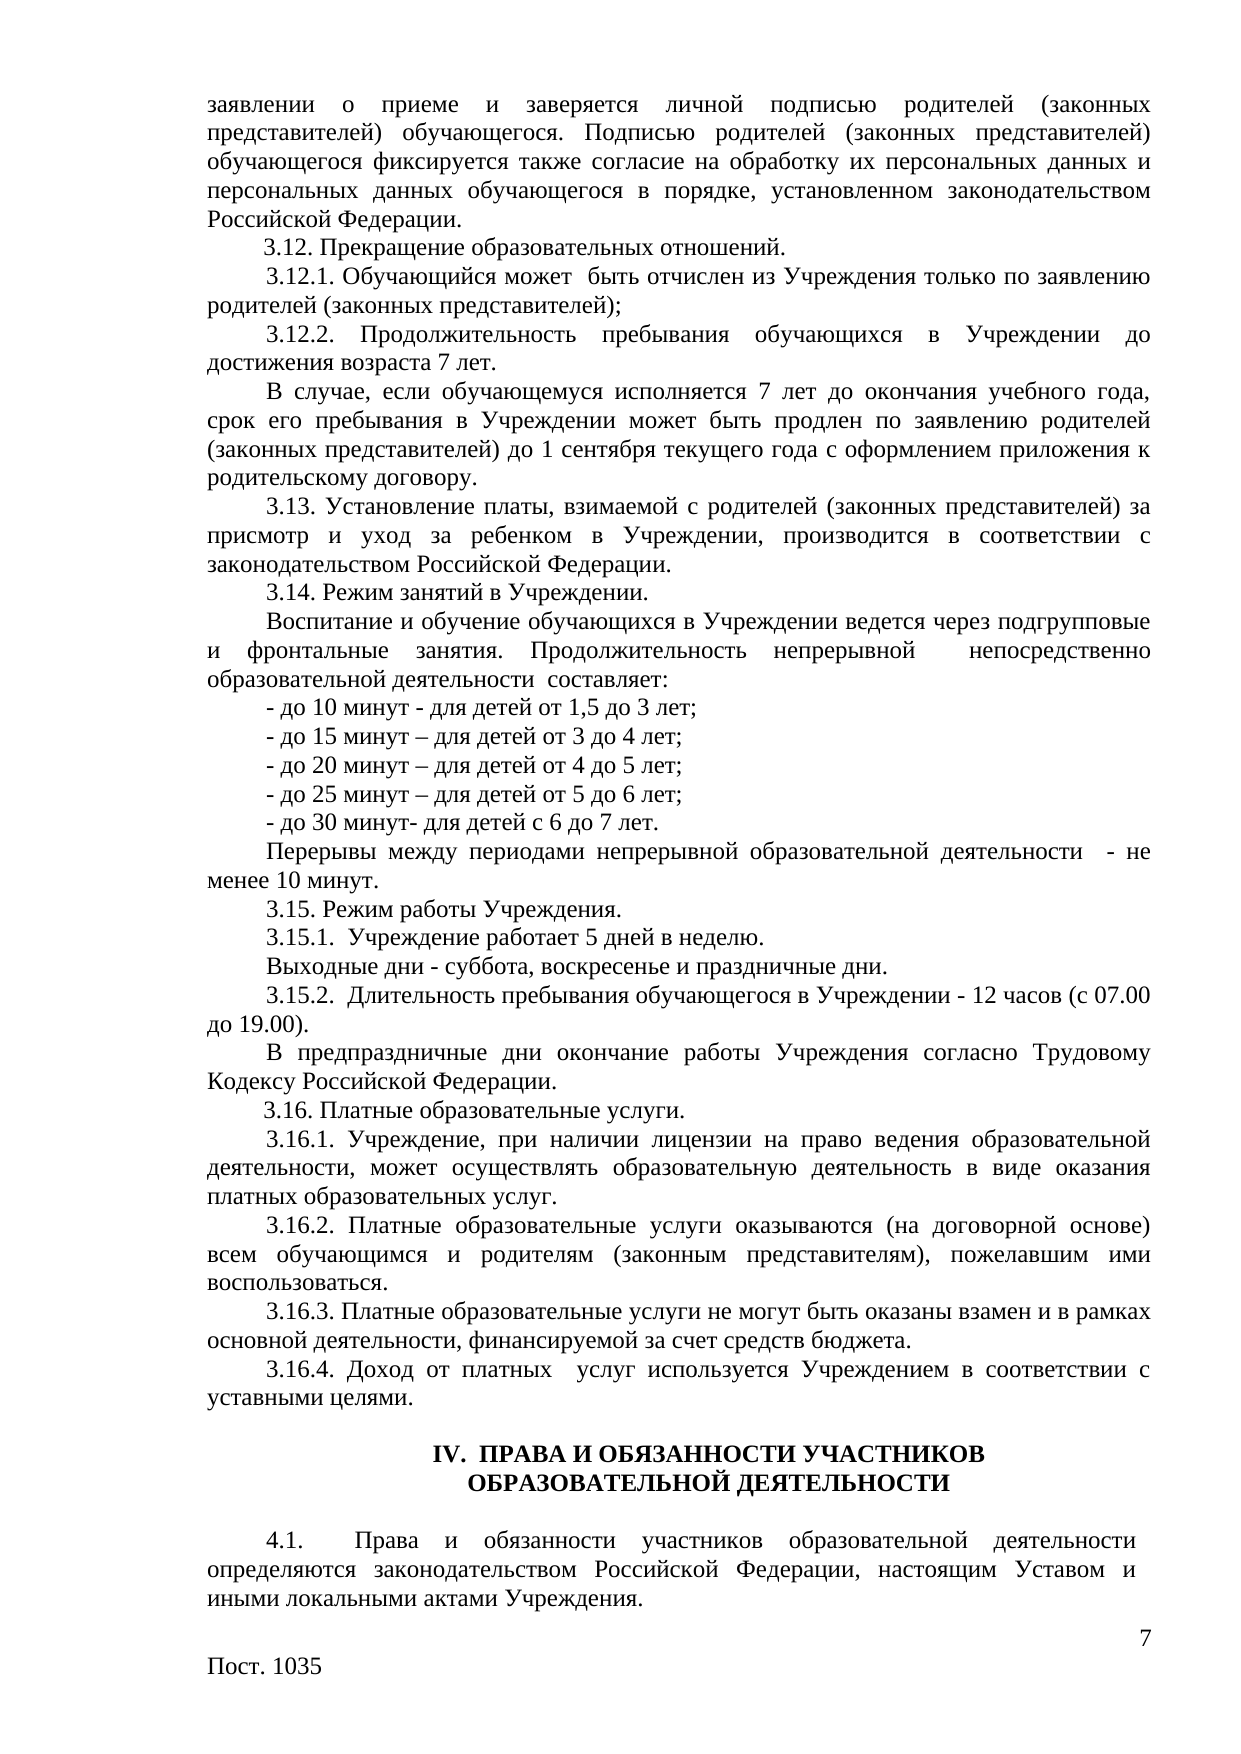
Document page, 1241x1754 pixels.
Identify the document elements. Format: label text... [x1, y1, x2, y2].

list Права и обязанности участников образовательной деятельности определяются законодательством Российской Федерации, настоящим Уставом и иными локальными актами Учреждения. [207, 1525, 1137, 1612]
text 3.15. Режим работы Учреждения. [207, 894, 1152, 922]
text В предпраздничные дни окончание работы Учреждения согласно Трудовому Кодексу Российской Федерации. [207, 1037, 1152, 1095]
text - до 25 минут – для детей от 5 до 6 лет; [207, 779, 1152, 807]
text Воспитание и обучение обучающихся в Учреждении ведется через подгрупповые и фронтальные занятия. Продолжительность непрерывной непосредственно образовательной деятельности составляет: [207, 606, 1152, 692]
text - до 10 минут - для детей от 1,5 до 3 лет; [207, 692, 1152, 721]
text 3.13. Установление платы, взимаемой с родителей (законных представителей) за присмотр и уход за ребенком в Учреждении, производится в соответствии с законодательством Российской Федерации. [207, 491, 1152, 577]
text 3.12.2. Продолжительность пребывания обучающихся в Учреждении до достижения возраста 7 лет. [207, 319, 1152, 376]
text 3.16.1. Учреждение, при наличии лицензии на право ведения образовательной деятельности, может осуществлять образовательную деятельность в виде оказания платных образовательных услуг. [207, 1124, 1152, 1210]
text ОБРАЗОВАТЕЛЬНОЙ ДЕЯТЕЛЬНОСТИ [207, 1468, 1152, 1497]
text Перерывы между периодами непрерывной образовательной деятельности - не менее 10 минут. [207, 836, 1152, 894]
text - до 30 минут- для детей с 6 до 7 лет. [207, 807, 1152, 836]
text 3.16.4. Доход от платных услуг используется Учреждением в соответствии с уставными целями. [207, 1354, 1152, 1411]
text 3.16. Платные образовательные услуги. [207, 1095, 1152, 1124]
text 3.12.1. Обучающийся может быть отчислен из Учреждения только по заявлению родителей (законных представителей); [207, 261, 1152, 319]
text - до 15 минут – для детей от 3 до 4 лет; [207, 721, 1152, 750]
text В случае, если обучающемуся исполняется 7 лет до окончания учебного года, срок его пребывания в Учреждении может быть продлен по заявлению родителей (законных представителей) до 1 сентября текущего года с оформлением приложения к родительскому договору. [207, 376, 1152, 491]
text 3.14. Режим занятий в Учреждении. [207, 577, 1152, 606]
text 3.16.2. Платные образовательные услуги оказываются (на договорной основе) всем обучающимся и родителям (законным представителям), пожелавшим ими воспользоваться. [207, 1210, 1152, 1296]
text - до 20 минут – для детей от 4 до 5 лет; [207, 750, 1152, 779]
text 3.15.2. Длительность пребывания обучающегося в Учреждении - 12 часов (с 07.00 до 19.00). [207, 980, 1152, 1037]
text 3.12. Прекращение образовательных отношений. [207, 232, 1152, 261]
text IV. ПРАВА И ОБЯЗАННОСТИ УЧАСТНИКОВ [207, 1439, 1152, 1468]
text Выходные дни - суббота, воскресенье и праздничные дни. [207, 951, 1152, 980]
text 3.16.3. Платные образовательные услуги не могут быть оказаны взамен и в рамках основной деятельности, финансируемой за счет средств бюджета. [207, 1296, 1152, 1354]
text 3.15.1. Учреждение работает 5 дней в неделю. [207, 922, 1152, 951]
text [207, 89, 1152, 232]
